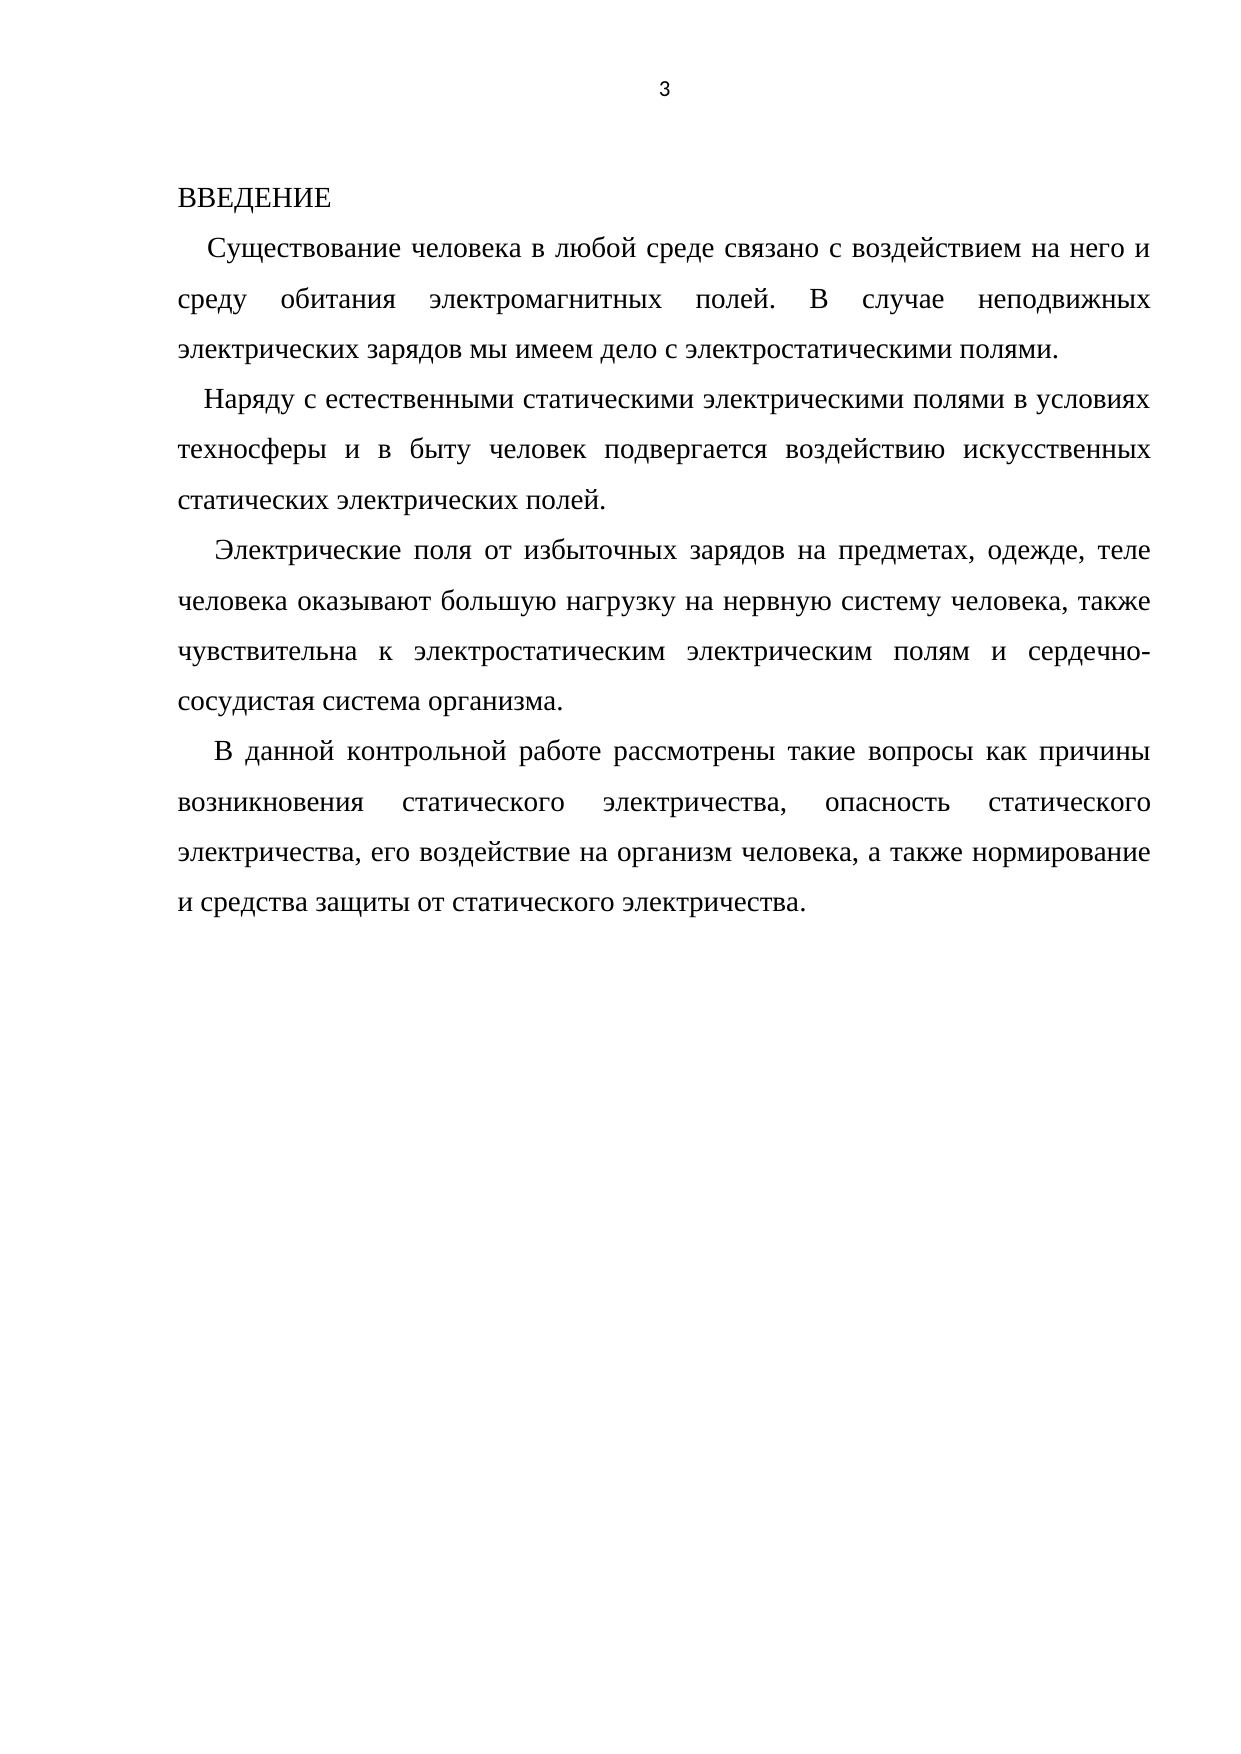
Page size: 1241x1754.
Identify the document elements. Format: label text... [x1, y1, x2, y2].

title Существование человека в любой среде связано с воздействием на него и среду обитания электромагнитных полей. В случае неподвижных электрических зарядов мы имеем дело с электростатическими полями. [177, 230, 1152, 364]
title В данной контрольной работе рассмотрены такие вопросы как причины возникновения статического электричества, опасность статического электричества, его воздействие на организм человека, а также нормирование и средства защиты от статического электричества. [177, 733, 1152, 918]
title Наряду с естественными статическими электрическими полями в условиях техносферы и в быту человек подвергается воздействию искусственных статических электрических полей. [177, 381, 1152, 516]
title Электрические поля от избыточных зарядов на предметах, одежде, теле человека оказывают большую нагрузку на нервную систему человека, также чувствительна к электростатическим электрическим полям и сердечно-сосудистая система организма. [177, 532, 1152, 717]
text ВВЕДЕНИЕ [177, 180, 1152, 214]
